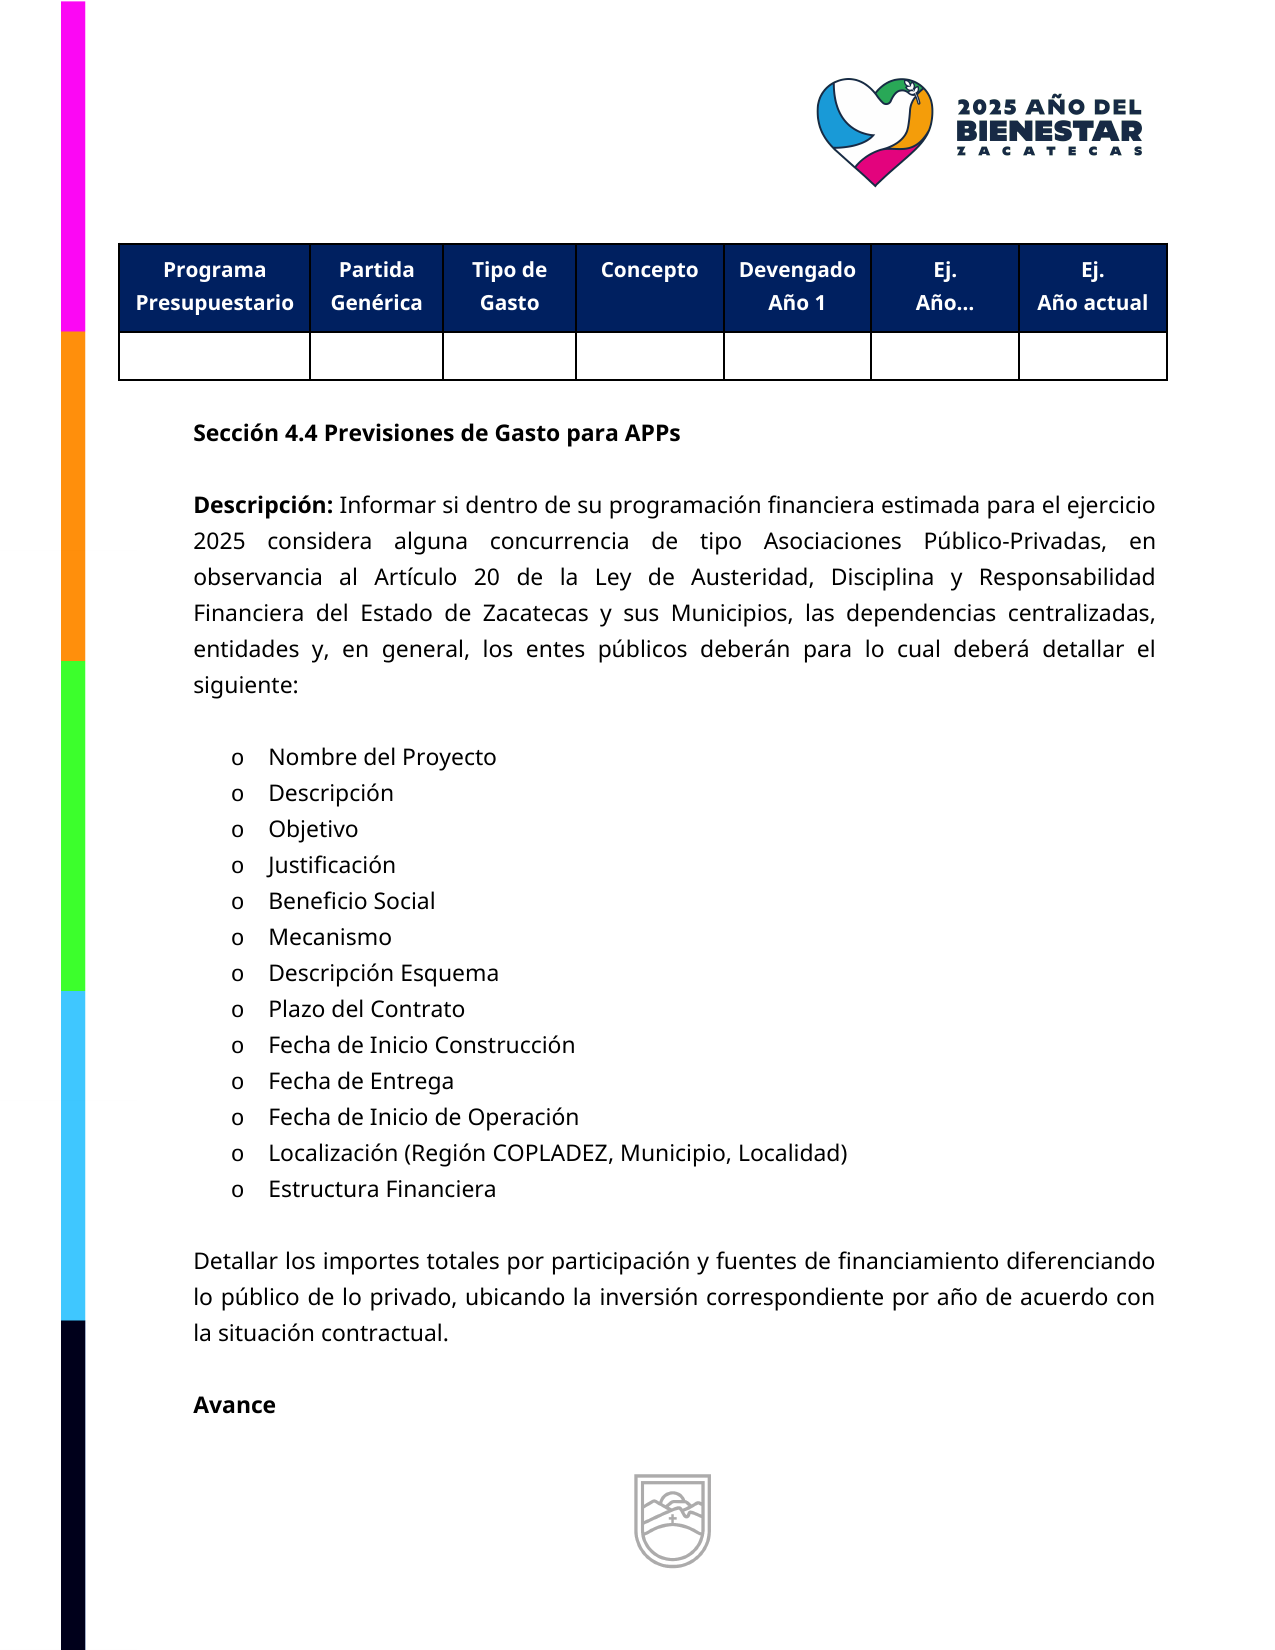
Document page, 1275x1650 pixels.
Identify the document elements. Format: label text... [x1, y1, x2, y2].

list Descripción Esquema [231, 957, 1157, 988]
table_header Concepto [577, 245, 723, 331]
list Mecanismo [231, 921, 1157, 952]
list Descripción [231, 776, 1157, 808]
table_header Devengado Año 1 [725, 245, 870, 331]
table_cell [444, 333, 575, 379]
table_cell [311, 333, 442, 379]
table_header Programa Presupuestario [120, 245, 309, 331]
list Estructura Financiera [231, 1173, 1157, 1204]
list Fecha de Inicio Construcción [231, 1029, 1157, 1060]
text Avance [118, 1389, 1157, 1420]
list Fecha de Inicio de Operación [231, 1101, 1157, 1132]
list Beneficio Social [231, 884, 1157, 916]
table_header Tipo de Gasto [444, 245, 575, 331]
picture [0, 1, 137, 1650]
table_cell [872, 333, 1018, 379]
table_cell [577, 333, 723, 379]
table_cell [120, 333, 309, 379]
list Objetivo [231, 812, 1157, 844]
list Justificación [231, 848, 1157, 880]
picture [808, 73, 1157, 190]
text Sección 4.4 Previsiones de Gasto para APPs [118, 417, 1157, 448]
table_header Ej. Año… [872, 245, 1018, 331]
table_header Partida Genérica [311, 245, 442, 331]
table_header Ej. Año actual [1020, 245, 1166, 331]
text Descripción: Informar si dentro de su programación financiera estimada para el ejercicio 2025 considera alguna concurrencia de tipo Asociaciones Público-Privadas, en observancia al Artículo 20 de la Ley de Austeridad, Disciplina y Responsabilidad Financiera del Estado de Zacatecas y sus Municipios, las dependencias centralizadas, entidades y, en general, los entes públicos deberán para lo cual deberá detallar el siguiente: [193, 489, 1157, 700]
list Fecha de Entrega [231, 1065, 1157, 1096]
table_cell [1020, 333, 1166, 379]
list Plazo del Contrato [231, 993, 1157, 1024]
list Localización (Región COPLADEZ, Municipio, Localidad) [231, 1137, 1157, 1168]
list Nombre del Proyecto [231, 740, 1157, 772]
text Detallar los importes totales por participación y fuentes de financiamiento diferenciando lo público de lo privado, ubicando la inversión correspondiente por año de acuerdo con la situación contractual. [193, 1245, 1157, 1348]
table_cell [725, 333, 870, 379]
